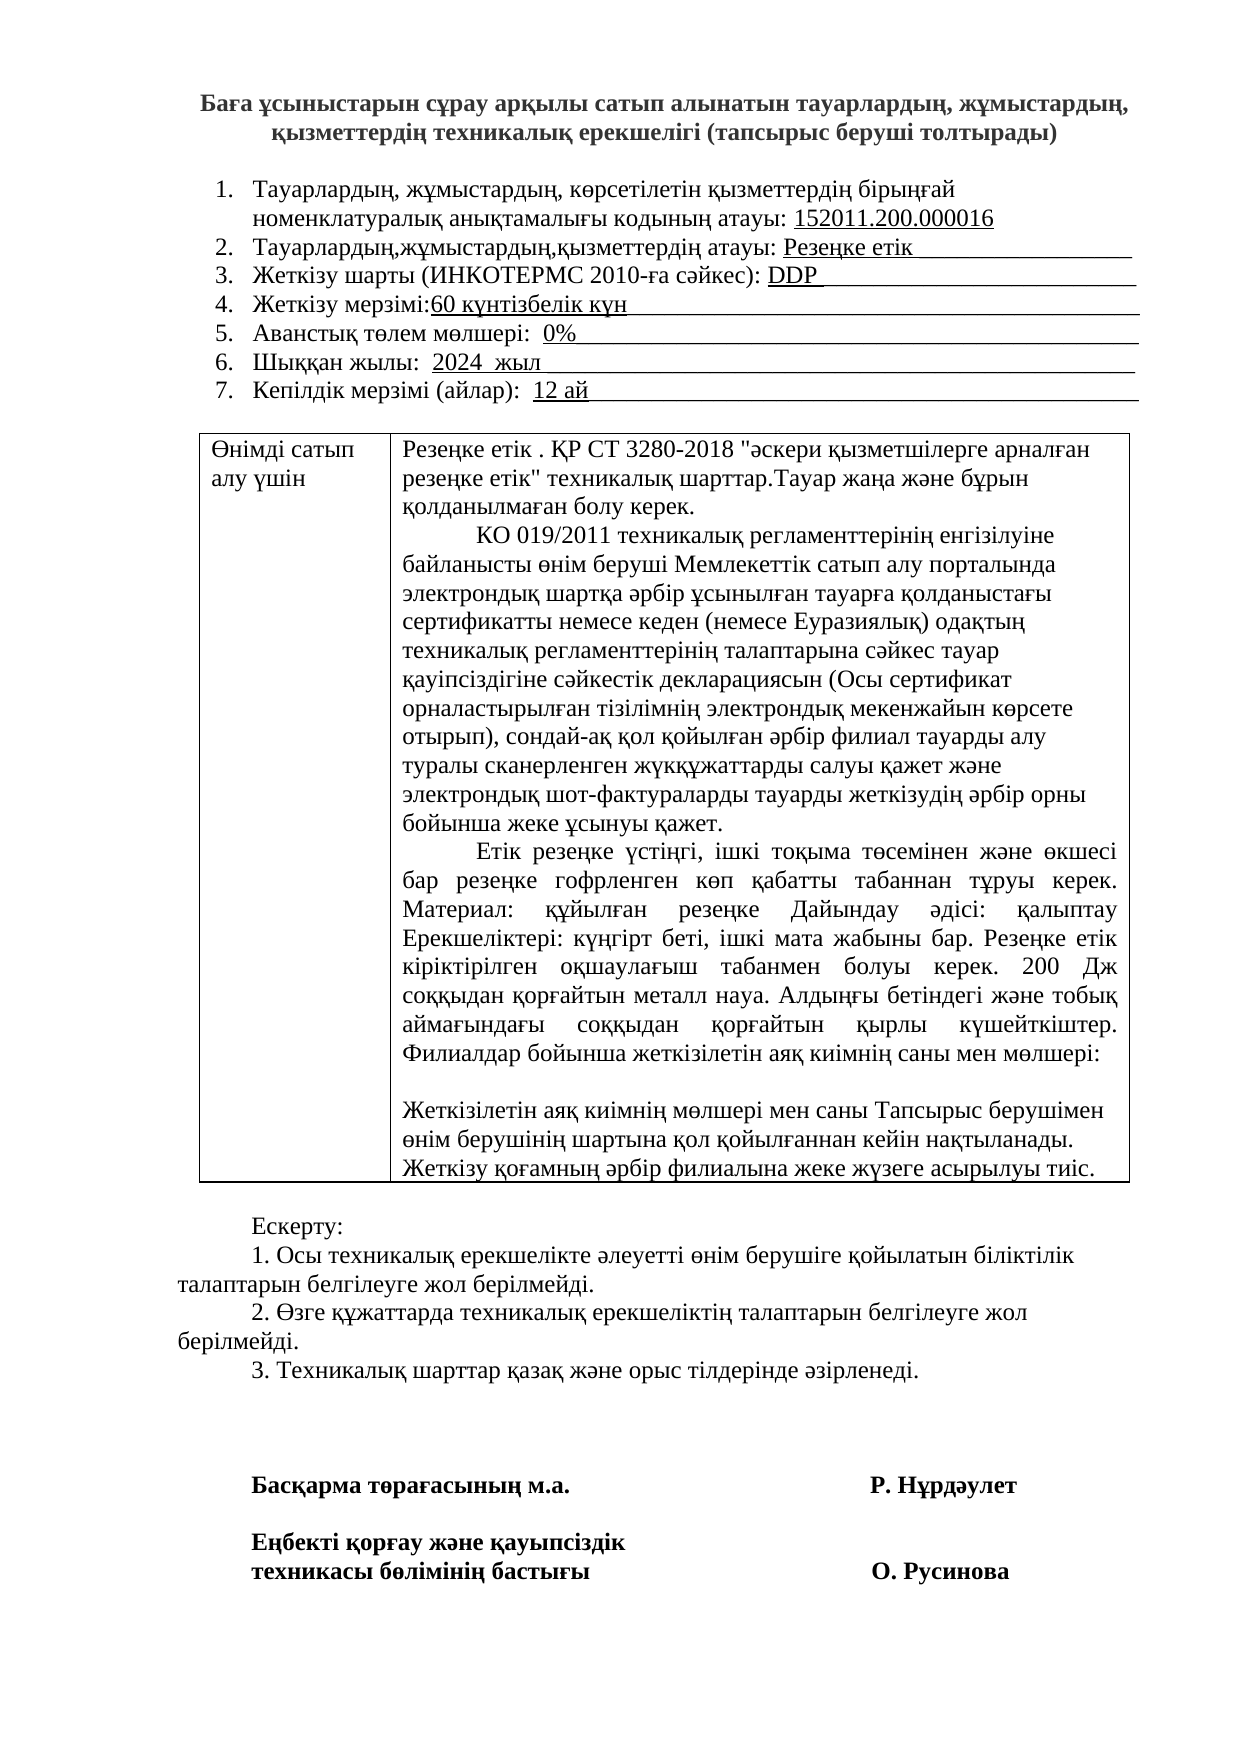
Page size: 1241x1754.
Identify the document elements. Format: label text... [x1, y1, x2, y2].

list Аванстық төлем мөлшері: 0%_____________________________________________ [215, 318, 1152, 347]
text Басқарма төрағасының м.а. Р. Нұрдәулет [177, 1470, 1152, 1499]
table_header Резеңке етік . ҚР СТ 3280-2018 "әскери қызметшілерге арналған резеңке етік" техникалық шарттар.Тауар жаңа және бұрын қолданылмаған болу керек. КО 019/2011 техникалық регламенттерінің енгізілуіне байланысты өнім беруші Мемлекеттік сатып алу порталында электрондық шартқа әрбір ұсынылған тауарға қолданыстағы сертификатты немесе кеден (немесе Еуразиялық) одақтың техникалық регламенттерінің талаптарына сәйкес тауар қауіпсіздігіне сәйкестік декларациясын (Осы сертификат орналастырылған тізілімнің электрондық мекенжайын көрсете отырып), сондай-ақ қол қойылған әрбір филиал тауарды алу туралы сканерленген жүкқұжаттарды салуы қажет және электрондық шот-фактураларды тауарды жеткізудің әрбір орны бойынша жеке ұсынуы қажет. Етік резеңке үстіңгі, ішкі тоқыма төсемінен және өкшесі бар резеңке гофрленген көп қабатты табаннан тұруы керек. Материал: құйылған резеңке Дайындау әдісі: қалыптау Ерекшеліктері: күңгірт беті, ішкі мата жабыны бар. Резеңке етік кіріктірілген оқшаулағыш табанмен болуы керек. 200 Дж соққыдан қорғайтын металл науа. Алдыңғы бетіндегі және тобық аймағындағы соққыдан қорғайтын қырлы күшейткіштер. Филиалдар бойынша жеткізілетін аяқ киімнің саны мен мөлшері: Жеткізілетін аяқ киімнің мөлшері мен саны Тапсырыс берушімен өнім берушінің шартына қол қойылғаннан кейін нақтыланады. Жеткізу қоғамның әрбір филиалына жеке жүзеге асырылуы тиіс. [391, 434, 1129, 1181]
list Тауарлардың,жұмыстардың,қызметтердің атауы: Резеңке етік _________________ [215, 232, 1152, 260]
text Баға ұсыныстарын сұрау арқылы сатып алынатын тауарлардың, жұмыстардың, қызметтердің техникалық ерекшелігі (тапсырыс беруші толтырады) [177, 88, 1152, 145]
list Жеткізу мерзімі:60 күнтізбелік күн_________________________________________ [215, 289, 1152, 318]
list Тауарлардың, жұмыстардың, көрсетілетін қызметтердің бірыңғай номенклатуралық анықтамалығы кодының атауы: 152011.200.000016 [215, 174, 1152, 232]
list Жеткізу шарты (ИНКОТЕРМС 2010-ға сәйкес): DDP _________________________ [215, 260, 1152, 289]
list Шыққан жылы: 2024 жыл _______________________________________________ [215, 347, 1152, 375]
table_header Өнімді сатып алу үшін [200, 434, 390, 1181]
text 2. Өзге құжаттарда техникалық ерекшеліктің талаптарын белгілеуге жол берілмейді. [177, 1297, 1152, 1355]
text 3. Техникалық шарттар қазақ және орыс тілдерінде әзірленеді. [177, 1355, 1152, 1384]
list Кепілдік мерзімі (айлар): 12 ай____________________________________________ [215, 375, 1152, 404]
text 1. Осы техникалық ерекшелікте әлеуетті өнім берушіге қойылатын біліктілік талаптарын белгілеуге жол берілмейді. [177, 1240, 1152, 1297]
text Еңбекті қорғау және қауыпсіздік [177, 1527, 1152, 1556]
text техникасы бөлімінің бастығы О. Русинова [177, 1556, 1152, 1585]
text Ескерту: [177, 1211, 1152, 1240]
